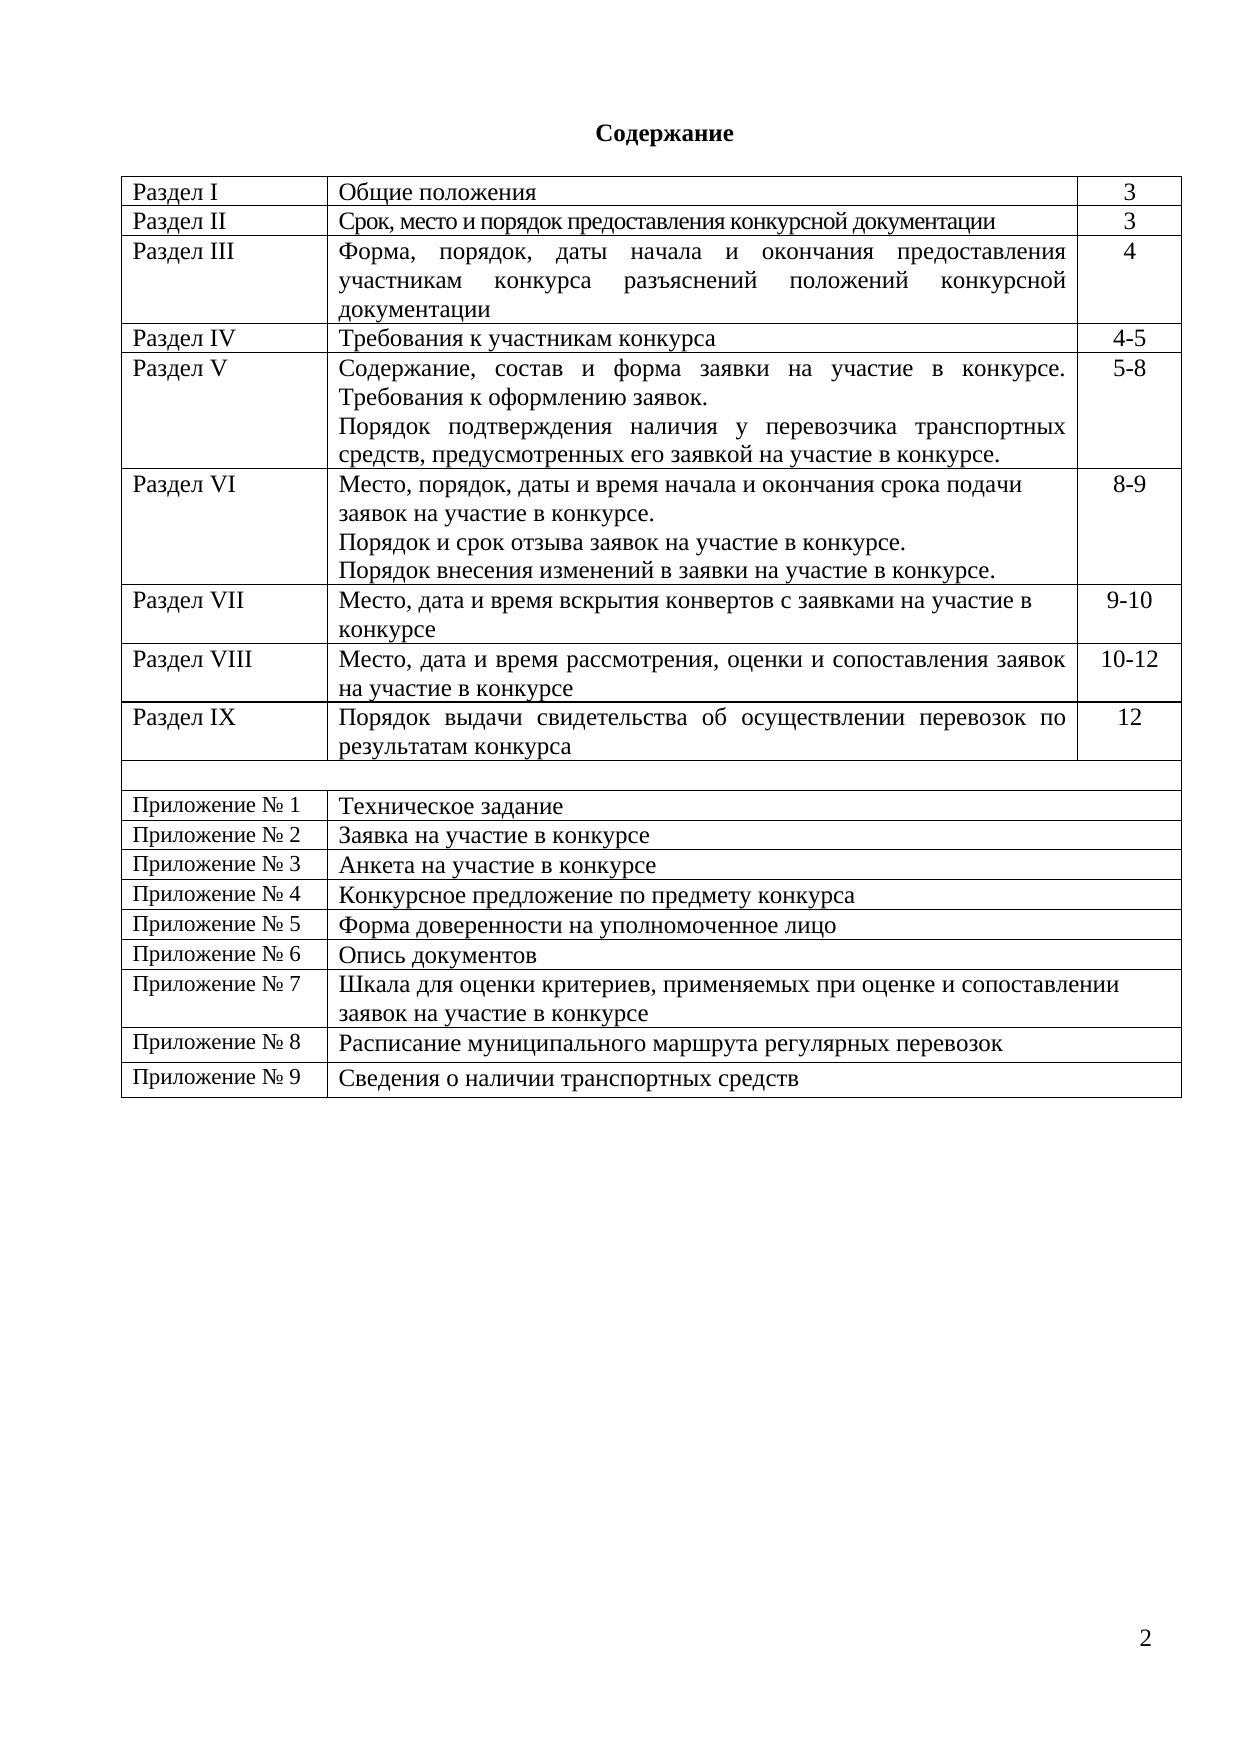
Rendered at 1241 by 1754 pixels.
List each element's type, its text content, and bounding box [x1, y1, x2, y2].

table_cell Место, дата и время вскрытия конвертов с заявками на участие в конкурсе [328, 585, 1077, 643]
table_cell Приложение № 7 [122, 970, 327, 1027]
table_cell Приложение № 3 [122, 850, 327, 879]
table_cell Требования к участникам конкурса [328, 324, 1077, 352]
table_cell 10-12 [1078, 644, 1181, 701]
table_cell Техническое задание [328, 791, 1181, 819]
table_cell Раздел IX [122, 703, 327, 760]
table_cell Приложение № 8 [122, 1028, 327, 1062]
table_header Общие положения [328, 177, 1077, 205]
table_cell Раздел VII [122, 585, 327, 643]
table_cell Раздел V [122, 353, 327, 468]
table_cell Приложение № 1 [122, 791, 327, 819]
table_cell Приложение № 4 [122, 880, 327, 909]
table_cell Раздел VI [122, 469, 327, 584]
table_cell 4-5 [1078, 324, 1181, 352]
table_cell 8-9 [1078, 469, 1181, 584]
table_cell [122, 761, 1181, 790]
table_cell Раздел III [122, 236, 327, 322]
table_cell 5-8 [1078, 353, 1181, 468]
table_cell Приложение № 6 [122, 940, 327, 968]
table_cell Место, дата и время рассмотрения, оценки и сопоставления заявок на участие в конкурсе [328, 644, 1077, 701]
table_cell Форма, порядок, даты начала и окончания предоставления участникам конкурса разъяснений положений конкурсной документации [328, 236, 1077, 322]
table_cell Срок, место и порядок предоставления конкурсной документации [328, 206, 1077, 235]
table_cell Приложение № 2 [122, 821, 327, 849]
table_cell Раздел IV [122, 324, 327, 352]
table_cell 3 [1078, 206, 1181, 235]
text Содержание [177, 118, 1152, 147]
table_cell Раздел II [122, 206, 327, 235]
table_cell Место, порядок, даты и время начала и окончания срока подачи заявок на участие в конкурсе. Порядок и срок отзыва заявок на участие в конкурсе. Порядок внесения изменений в заявки на участие в конкурсе. [328, 469, 1077, 584]
table_cell Раздел VIII [122, 644, 327, 701]
table_cell Конкурсное предложение по предмету конкурса [328, 880, 1181, 909]
table_cell Анкета на участие в конкурсе [328, 850, 1181, 879]
table_cell 9-10 [1078, 585, 1181, 643]
table_cell Форма доверенности на уполномоченное лицо [328, 910, 1181, 939]
table_cell Приложение № 5 [122, 910, 327, 939]
table_header 3 [1078, 177, 1181, 205]
table_cell 12 [1078, 703, 1181, 760]
table_cell Сведения о наличии транспортных средств [328, 1063, 1181, 1097]
table_cell Приложение № 9 [122, 1063, 327, 1097]
table_cell Опись документов [328, 940, 1181, 968]
table_cell Расписание муниципального маршрута регулярных перевозок [328, 1028, 1181, 1062]
table_cell 4 [1078, 236, 1181, 322]
table_cell Шкала для оценки критериев, применяемых при оценке и сопоставлении заявок на участие в конкурсе [328, 970, 1181, 1027]
table_header Раздел I [122, 177, 327, 205]
table_cell Порядок выдачи свидетельства об осуществлении перевозок по результатам конкурса [328, 703, 1077, 760]
table_cell Заявка на участие в конкурсе [328, 821, 1181, 849]
table_cell Содержание, состав и форма заявки на участие в конкурсе. Требования к оформлению заявок. Порядок подтверждения наличия у перевозчика транспортных средств, предусмотренных его заявкой на участие в конкурсе. [328, 353, 1077, 468]
